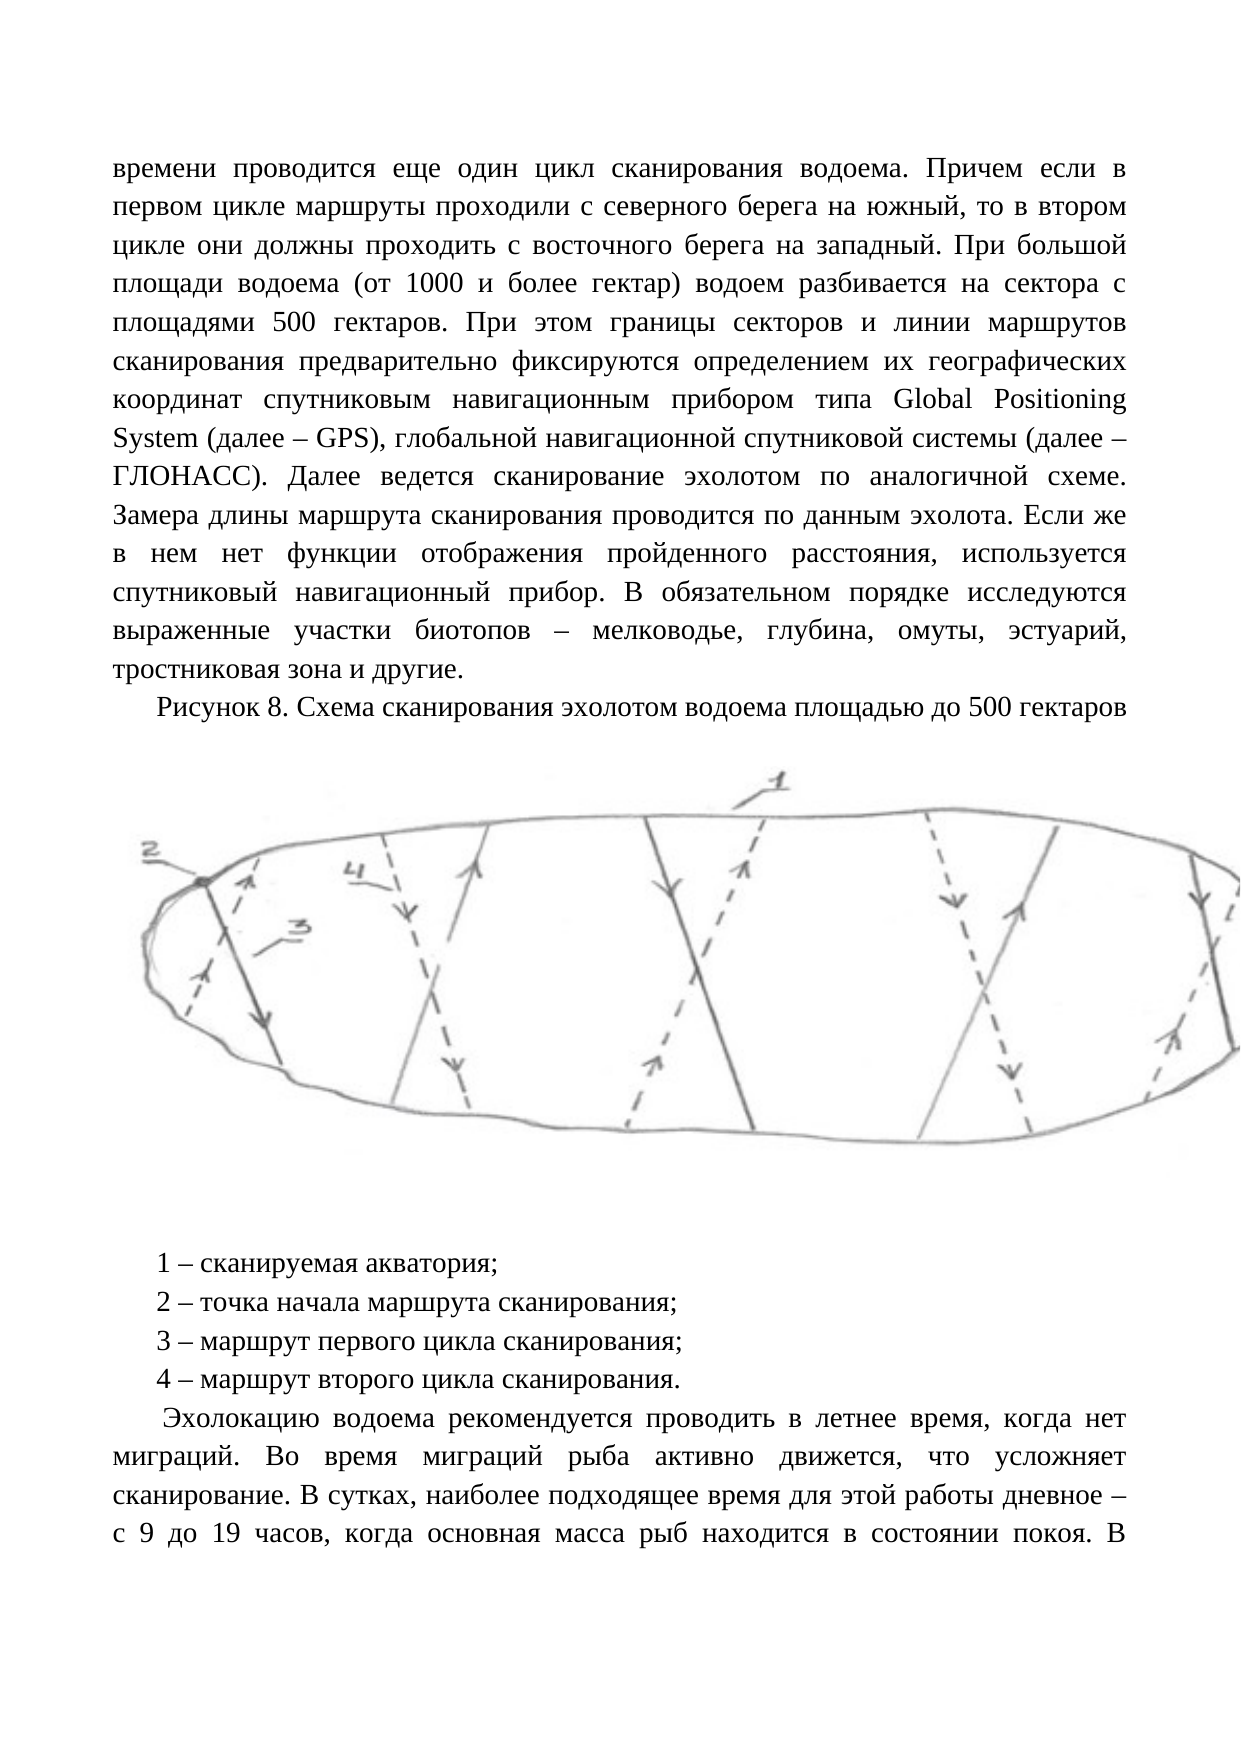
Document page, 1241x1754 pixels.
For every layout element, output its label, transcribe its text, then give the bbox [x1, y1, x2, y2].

text 4 – маршрут второго цикла сканирования. [112, 1361, 1128, 1395]
text 3 – маршрут первого цикла сканирования; [112, 1323, 1128, 1356]
text Рисунок 8. Схема сканирования эхолотом водоема площадью до 500 гектаров [112, 689, 1128, 723]
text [112, 150, 1128, 684]
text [112, 1400, 1128, 1549]
picture [112, 766, 1241, 1182]
text 1 – сканируемая акватория; [112, 1246, 1128, 1279]
text 2 – точка начала маршрута сканирования; [112, 1284, 1128, 1318]
